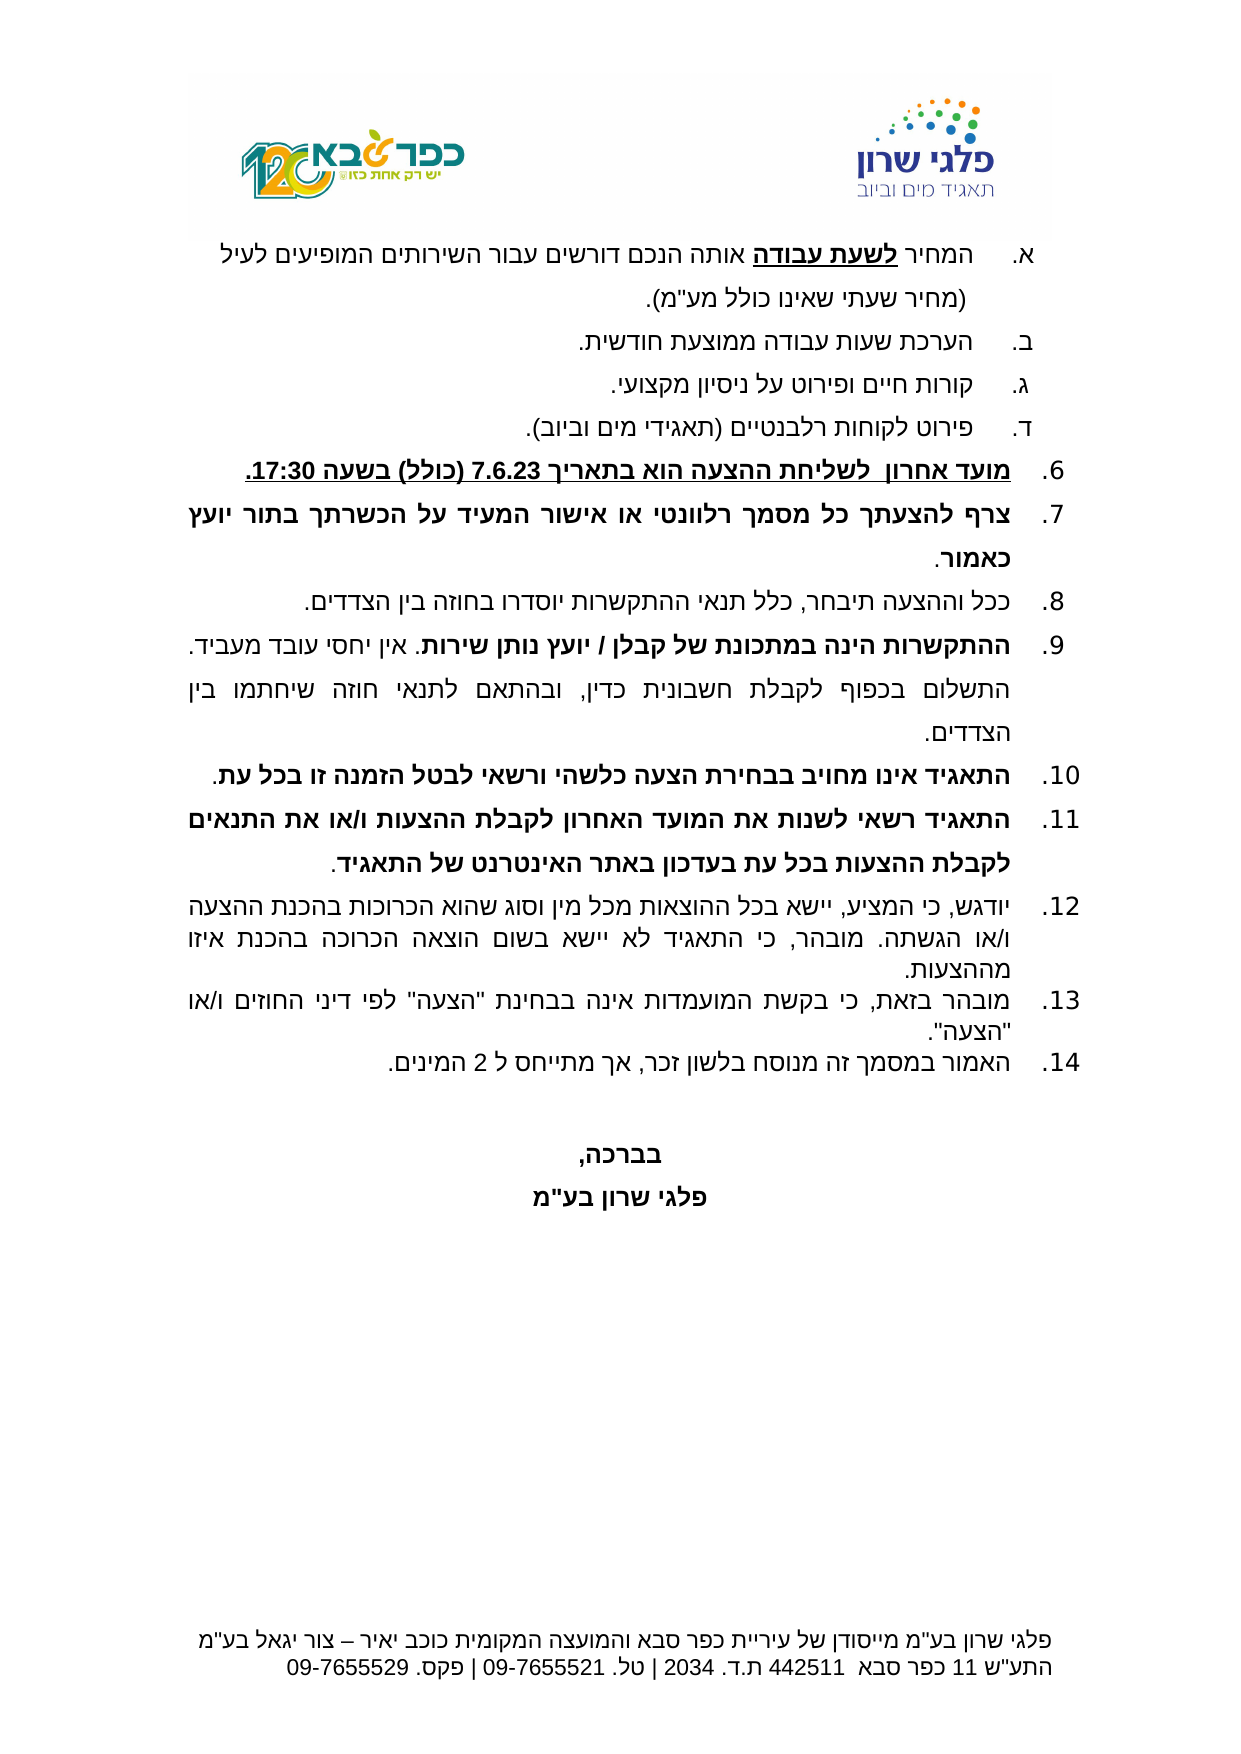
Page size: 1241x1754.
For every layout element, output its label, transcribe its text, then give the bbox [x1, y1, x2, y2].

picture [187, 73, 1053, 241]
list התאגיד רשאי לשנות את המועד האחרון לקבלת ההצעות ו/או את התנאים לקבלת ההצעות בכל עת בעדכון באתר האינטרנט של התאגיד. [187, 805, 1041, 878]
list ככל וההצעה תיבחר, כלל תנאי ההתקשרות יוסדרו בחוזה בין הצדדים. [187, 587, 1041, 616]
list הערכת שעות עבודה ממוצעת חודשית. [187, 327, 1011, 355]
list המחיר לשעת עבודה אותה הנכם דורשים עבור השירותים המופיעים לעיל [187, 241, 1011, 269]
list התאגיד אינו מחויב בבחירת הצעה כלשהי ורשאי לבטל הזמנה זו בכל עת. [187, 761, 1041, 790]
subtitle פלגי שרון בע"מ [187, 1183, 1053, 1212]
list (מחיר שעתי שאינו כולל מע"מ). [187, 283, 974, 312]
list ההתקשרות הינה במתכונת של קבלן / יועץ נותן שירות. אין יחסי עובד מעביד. התשלום בכפוף לקבלת חשבונית כדין, ובהתאם לתנאי חוזה שיחתמו בין הצדדים. [187, 631, 1041, 747]
list האמור במסמך זה מנוסח בלשון זכר, אך מתייחס ל 2 המינים. [187, 1048, 1041, 1078]
list מובהר בזאת, כי בקשת המועמדות אינה בבחינת "הצעה" לפי דיני החוזים ו/או "הצעה". [187, 986, 1041, 1046]
list יודגש, כי המציע, יישא בכל ההוצאות מכל מין וסוג שהוא הכרוכות בהכנת ההצעה ו/או הגשתה. מובהר, כי התאגיד לא יישא בשום הוצאה הכרוכה בהכנת איזו מההצעות. [187, 892, 1041, 983]
subtitle בברכה, [187, 1140, 1053, 1169]
list קורות חיים ופירוט על ניסיון מקצועי. [187, 370, 1011, 398]
list מועד אחרון לשליחת ההצעה הוא בתאריך 7.6.23 (כולל) בשעה 17:30. [187, 456, 1041, 485]
list צרף להצעתך כל מסמך רלוונטי או אישור המעיד על הכשרתך בתור יועץ כאמור. [187, 500, 1041, 573]
list פירוט לקוחות רלבנטיים (תאגידי מים וביוב). [187, 413, 1011, 442]
